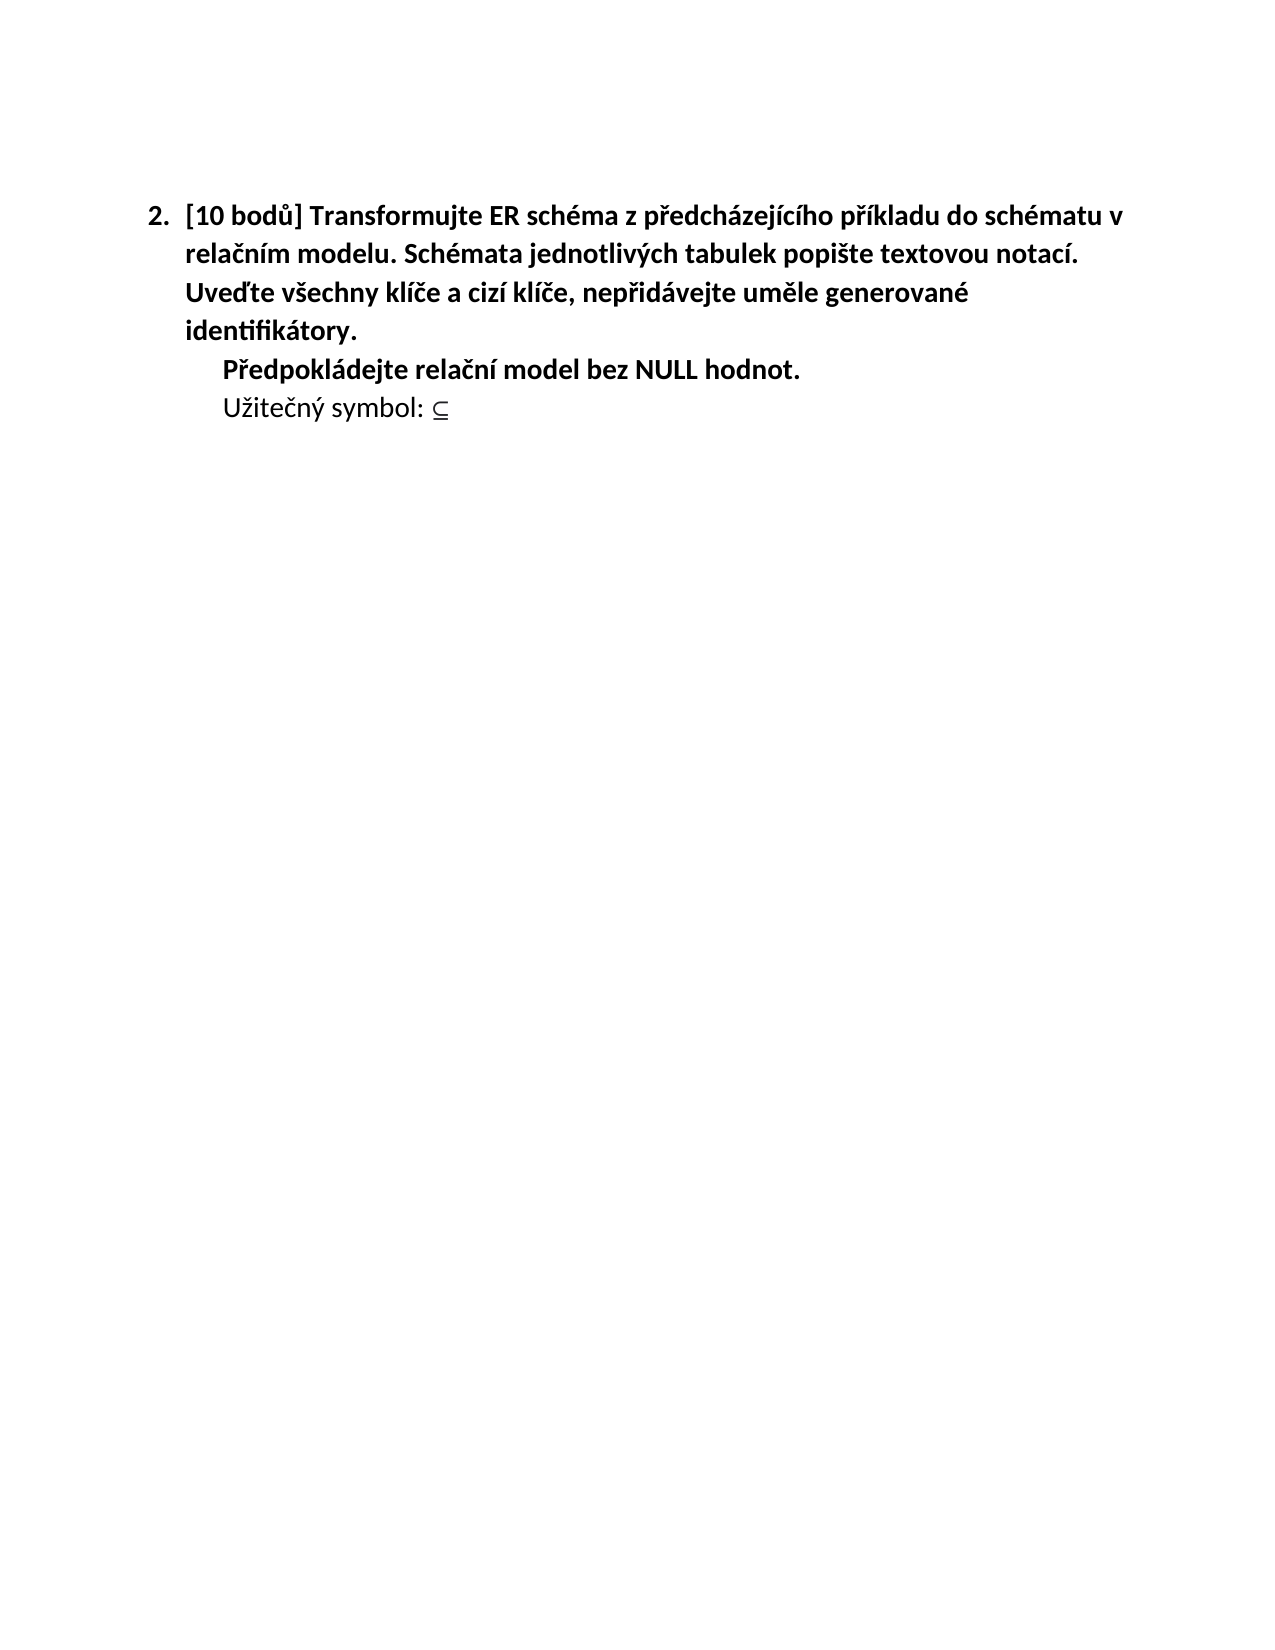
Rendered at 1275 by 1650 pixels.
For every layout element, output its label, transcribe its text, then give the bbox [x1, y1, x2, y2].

list [10 bodů] Transformujte ER schéma z předcházejícího příkladu do schématu v relačním modelu. Schémata jednotlivých tabulek popište textovou notací. Uveďte všechny klíče a cizí klíče, nepřidávejte uměle generované identifikátory. [148, 197, 1127, 348]
list Předpokládejte relační model bez NULL hodnot. [223, 351, 1127, 387]
list Užitečný symbol: ⊆ [223, 389, 1127, 425]
